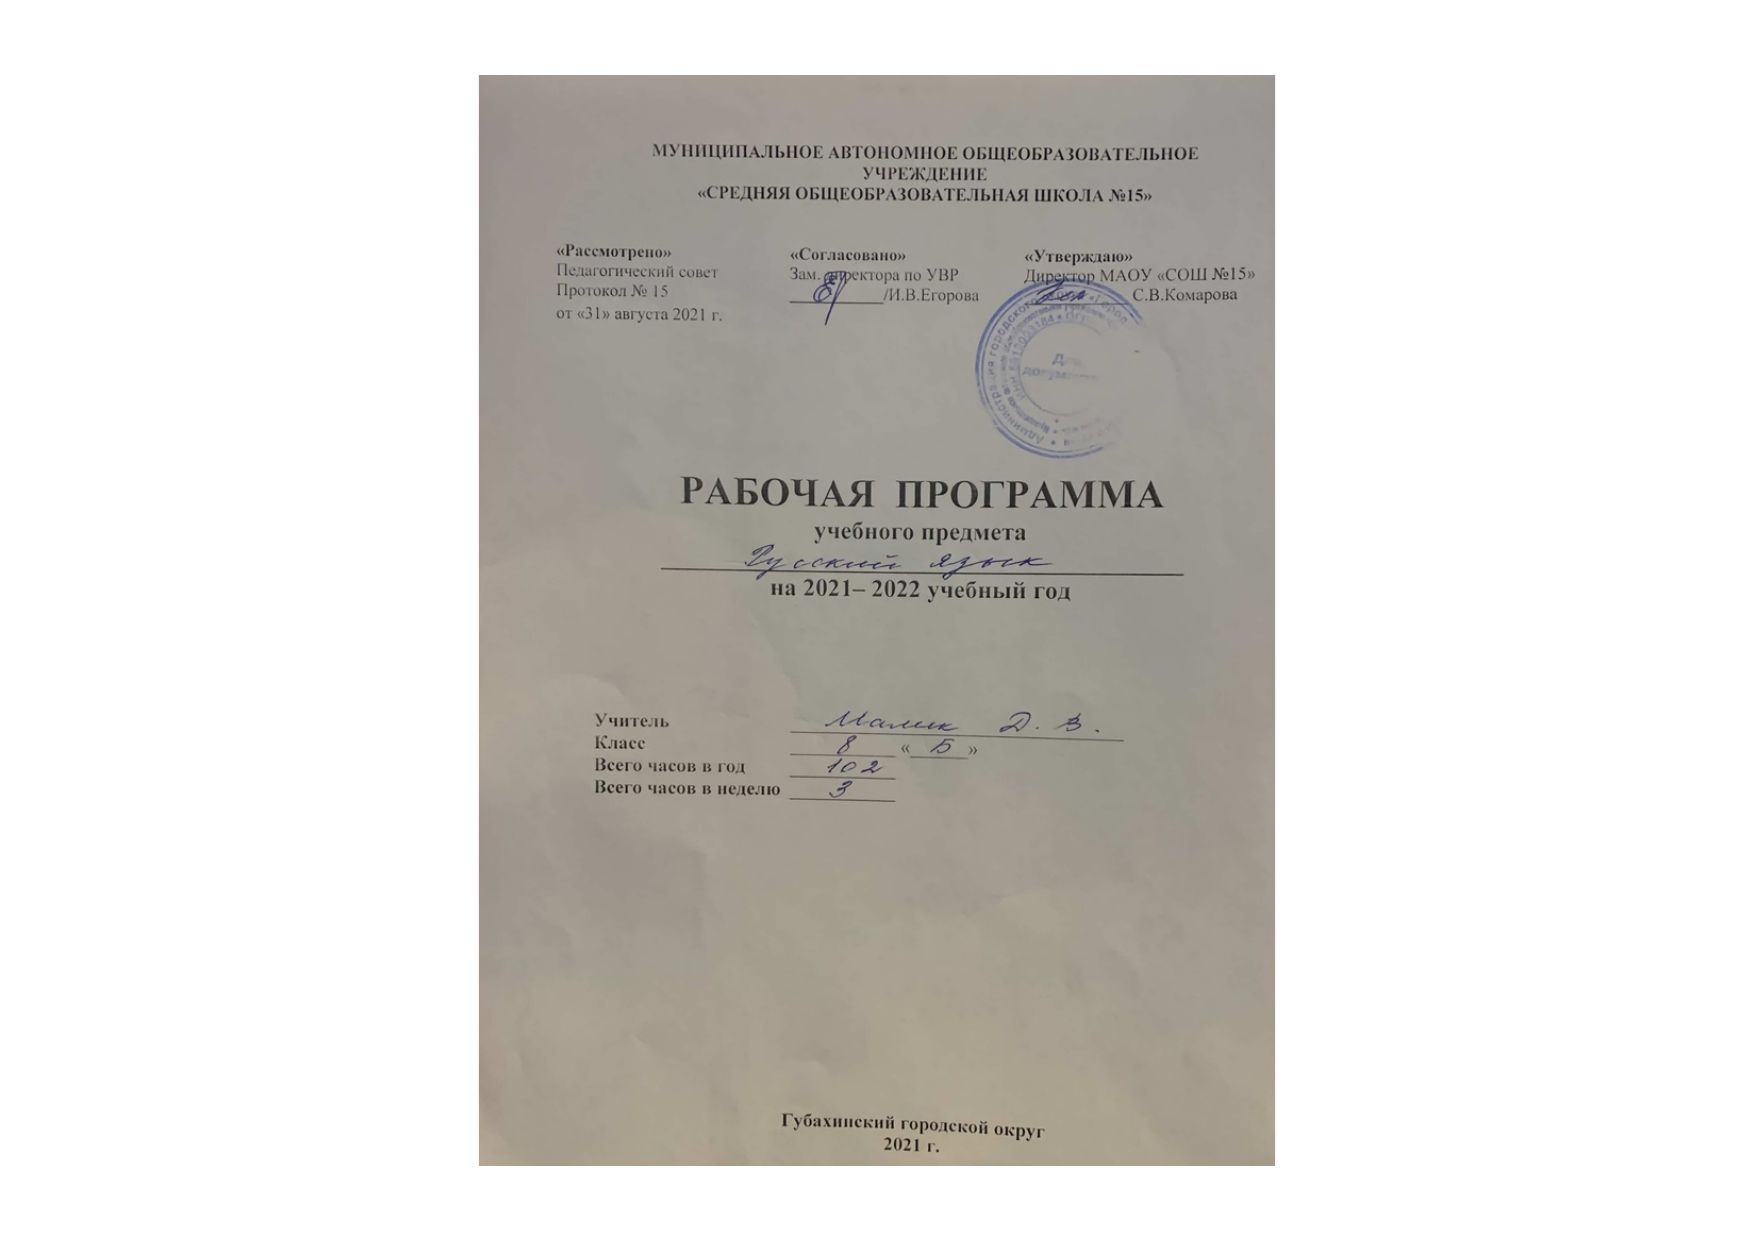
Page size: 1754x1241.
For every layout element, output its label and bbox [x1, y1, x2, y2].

picture [478, 75, 1276, 1166]
